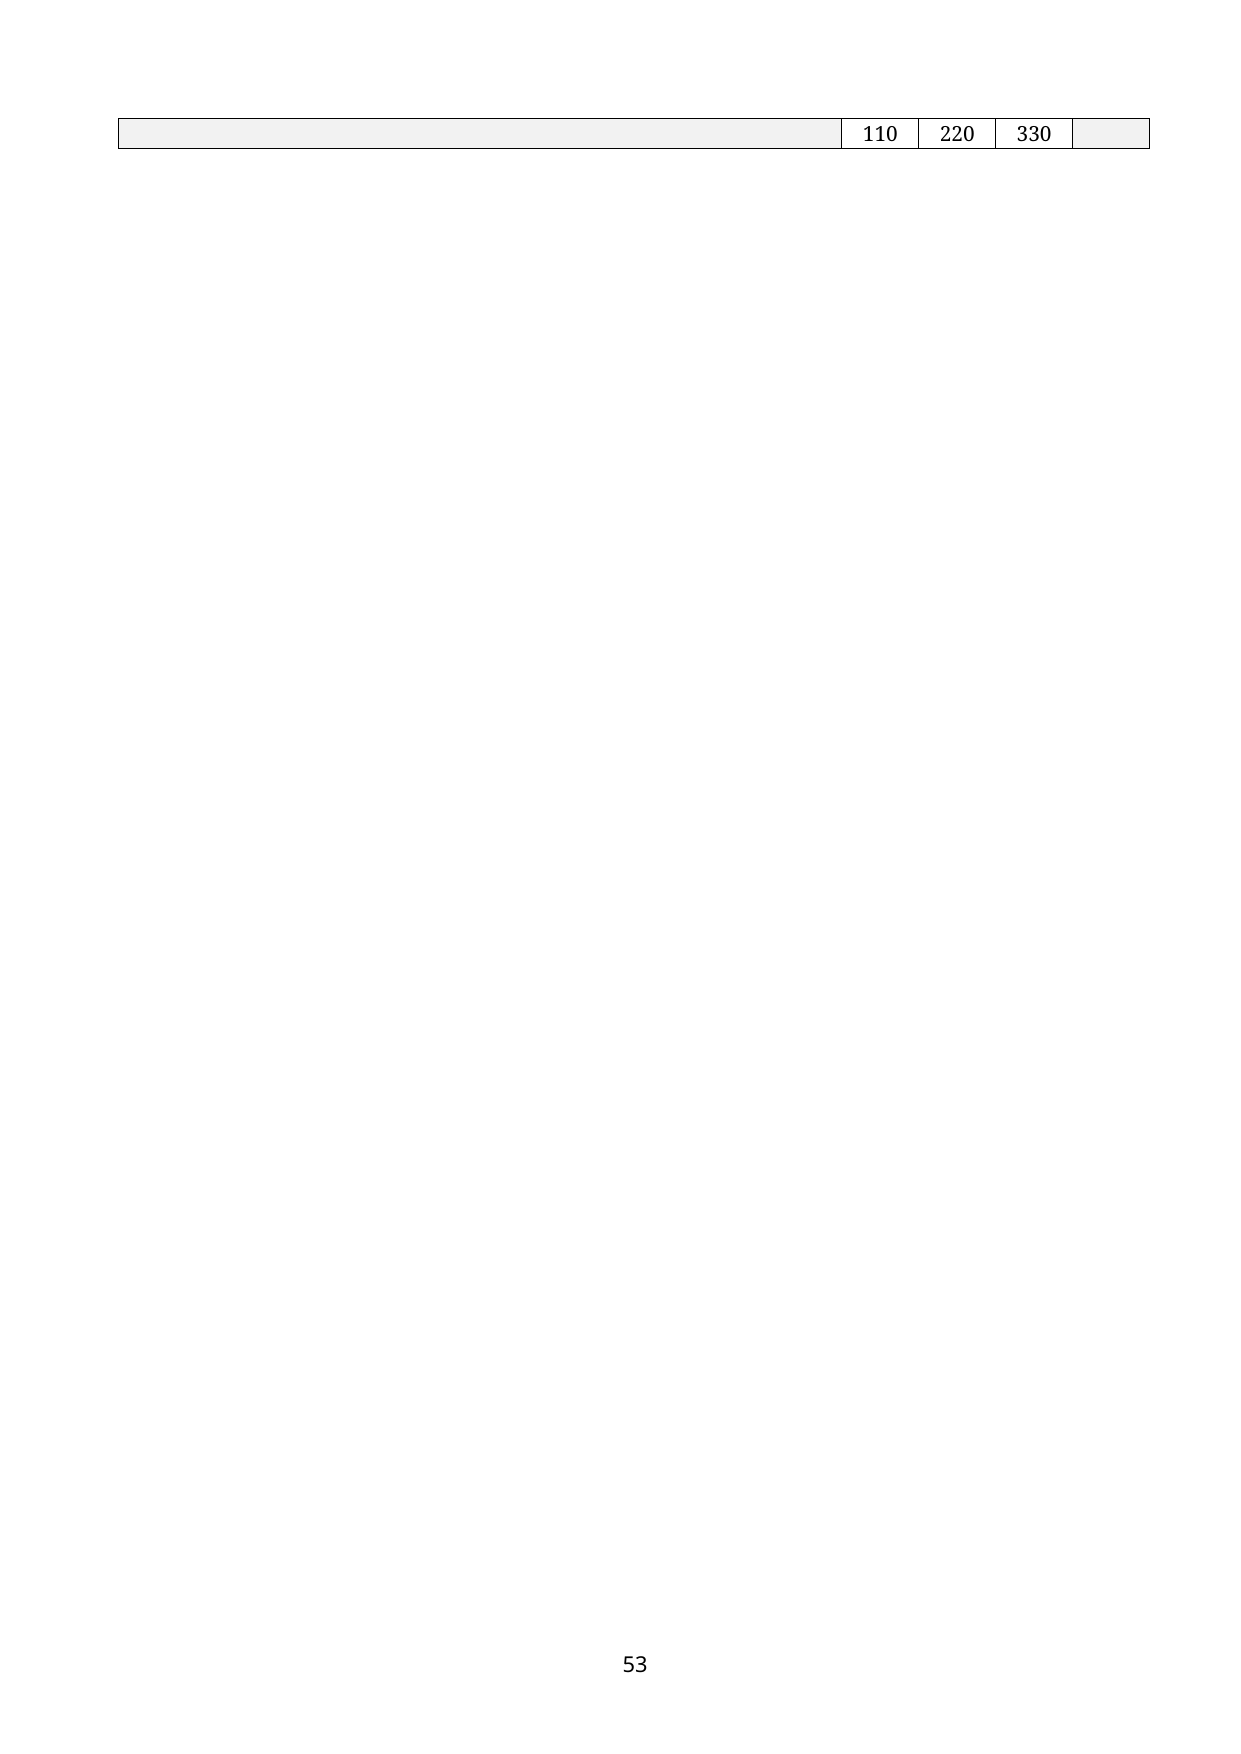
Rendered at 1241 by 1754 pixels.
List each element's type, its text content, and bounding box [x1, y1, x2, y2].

table_cell [119, 119, 841, 148]
table_cell 220 [919, 119, 995, 148]
table_cell 110 [842, 119, 918, 148]
table_cell [1073, 119, 1149, 148]
table_cell 330 [996, 119, 1072, 148]
